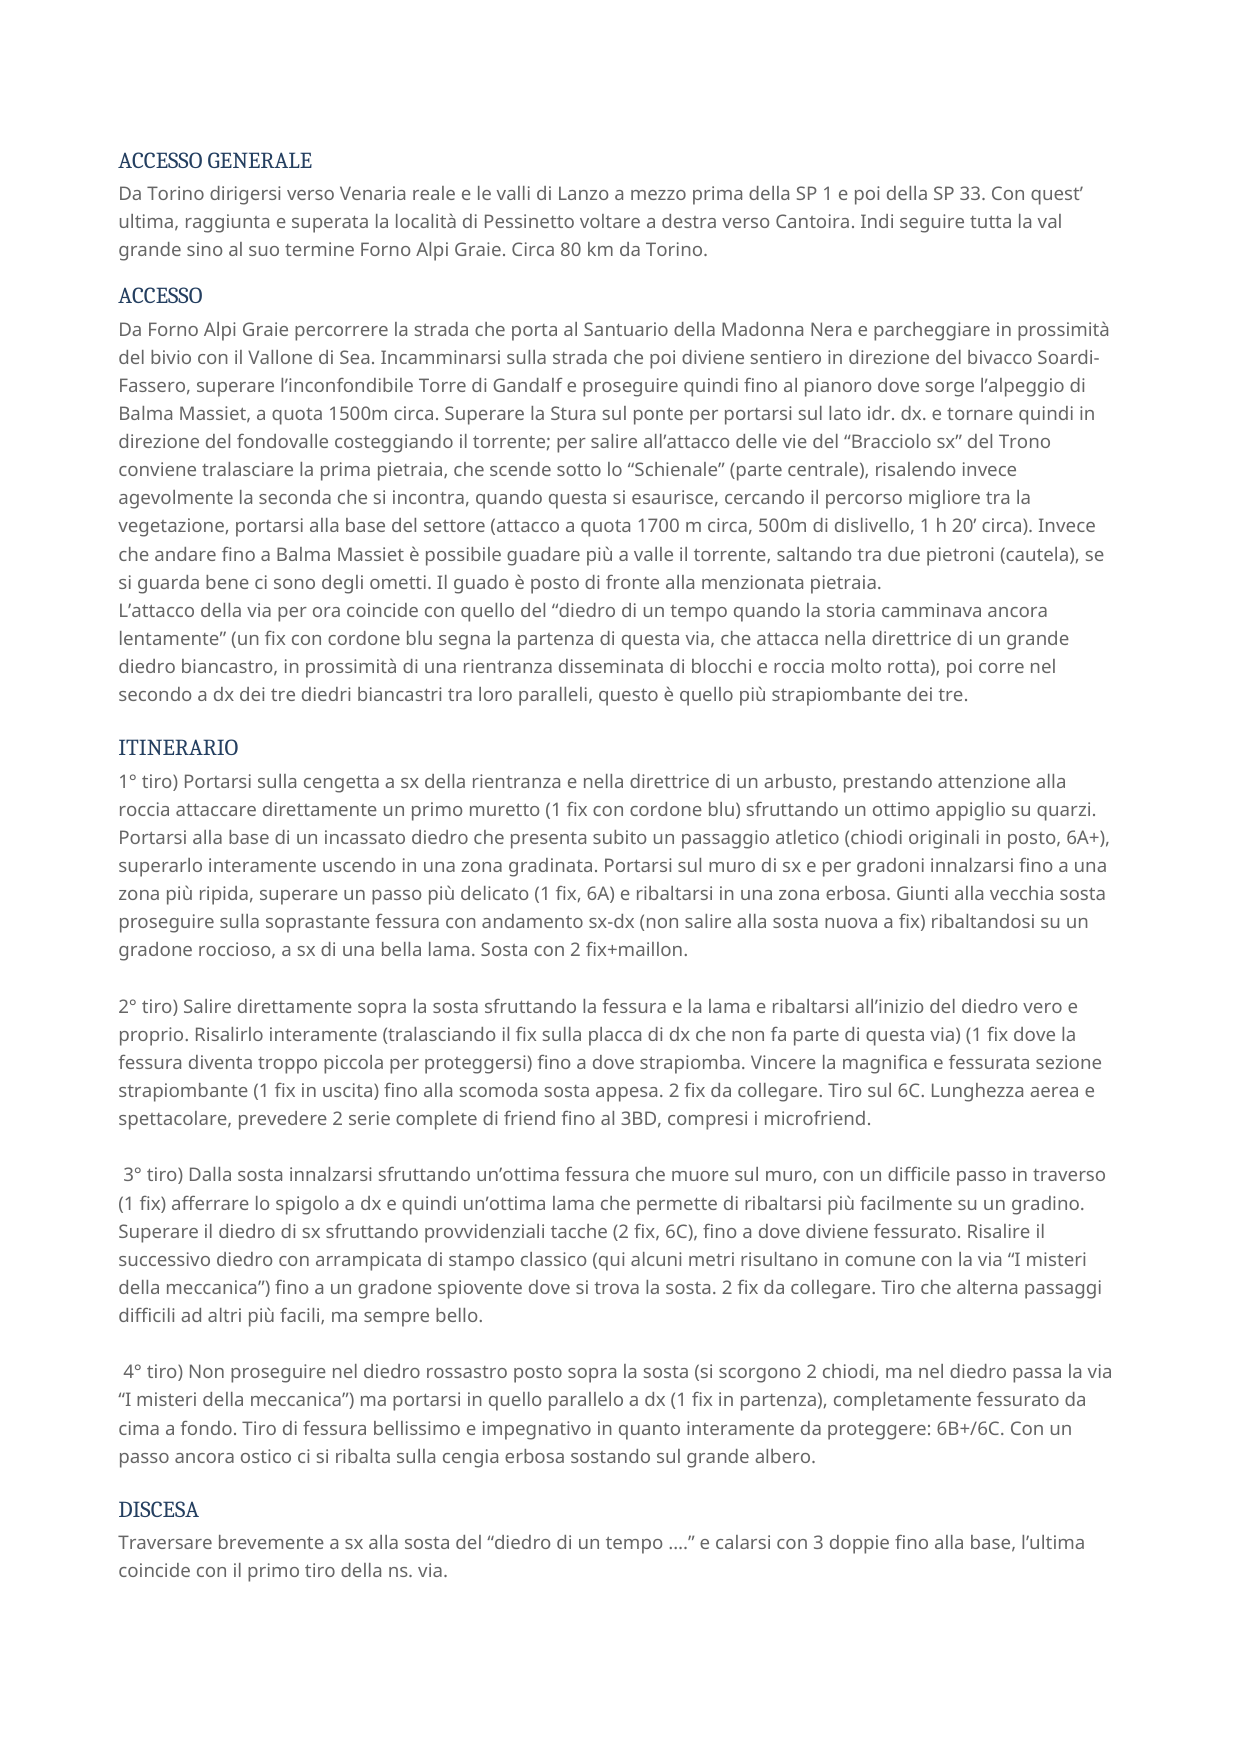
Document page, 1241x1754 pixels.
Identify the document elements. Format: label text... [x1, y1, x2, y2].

text Da Forno Alpi Graie percorrere la strada che porta al Santuario della Madonna Nera e parcheggiare in prossimità del bivio con il Vallone di Sea. Incamminarsi sulla strada che poi diviene sentiero in direzione del bivacco Soardi-Fassero, superare l’inconfondibile Torre di Gandalf e proseguire quindi fino al pianoro dove sorge l’alpeggio di Balma Massiet, a quota 1500m circa. Superare la Stura sul ponte per portarsi sul lato idr. dx. e tornare quindi in direzione del fondovalle costeggiando il torrente; per salire all’attacco delle vie del “Bracciolo sx” del Trono conviene tralasciare la prima pietraia, che scende sotto lo “Schienale” (parte centrale), risalendo invece agevolmente la seconda che si incontra, quando questa si esaurisce, cercando il percorso migliore tra la vegetazione, portarsi alla base del settore (attacco a quota 1700 m circa, 500m di dislivello, 1 h 20’ circa). Invece che andare fino a Balma Massiet è possibile guadare più a valle il torrente, saltando tra due pietroni (cautela), se si guarda bene ci sono degli ometti. Il guado è posto di fronte alla menzionata pietraia. L’attacco della via per ora coincide con quello del “diedro di un tempo quando la storia camminava ancora lentamente” (un fix con cordone blu segna la partenza di questa via, che attacca nella direttrice di un grande diedro biancastro, in prossimità di una rientranza disseminata di blocchi e roccia molto rotta), poi corre nel secondo a dx dei tre diedri biancastri tra loro paralleli, questo è quello più strapiombante dei tre. [118, 313, 1122, 707]
text Traversare brevemente a sx alla sosta del “diedro di un tempo ….” e calarsi con 3 doppie fino alla base, l’ultima coincide con il primo tiro della ns. via. [118, 1527, 1122, 1583]
text 1° tiro) Portarsi sulla cengetta a sx della rientranza e nella direttrice di un arbusto, prestando attenzione alla roccia attaccare direttamente un primo muretto (1 fix con cordone blu) sfruttando un ottimo appiglio su quarzi. Portarsi alla base di un incassato diedro che presenta subito un passaggio atletico (chiodi originali in posto, 6A+), superarlo interamente uscendo in una zona gradinata. Portarsi sul muro di sx e per gradoni innalzarsi fino a una zona più ripida, superare un passo più delicato (1 fix, 6A) e ribaltarsi in una zona erbosa. Giunti alla vecchia sosta proseguire sulla soprastante fessura con andamento sx-dx (non salire alla sosta nuova a fix) ribaltandosi su un gradone roccioso, a sx di una bella lama. Sosta con 2 fix+maillon. 2° tiro) Salire direttamente sopra la sosta sfruttando la fessura e la lama e ribaltarsi all’inizio del diedro vero e proprio. Risalirlo interamente (tralasciando il fix sulla placca di dx che non fa parte di questa via) (1 fix dove la fessura diventa troppo piccola per proteggersi) fino a dove strapiomba. Vincere la magnifica e fessurata sezione strapiombante (1 fix in uscita) fino alla scomoda sosta appesa. 2 fix da collegare. Tiro sul 6C. Lunghezza aerea e spettacolare, prevedere 2 serie complete di friend fino al 3BD, compresi i microfriend. 3° tiro) Dalla sosta innalzarsi sfruttando un’ottima fessura che muore sul muro, con un difficile passo in traverso (1 fix) afferrare lo spigolo a dx e quindi un’ottima lama che permette di ribaltarsi più facilmente su un gradino. Superare il diedro di sx sfruttando provvidenziali tacche (2 fix, 6C), fino a dove diviene fessurato. Risalire il successivo diedro con arrampicata di stampo classico (qui alcuni metri risultano in comune con la via “I misteri della meccanica”) fino a un gradone spiovente dove si trova la sosta. 2 fix da collegare. Tiro che alterna passaggi difficili ad altri più facili, ma sempre bello. 4° tiro) Non proseguire nel diedro rossastro posto sopra la sosta (si scorgono 2 chiodi, ma nel diedro passa la via “I misteri della meccanica”) ma portarsi in quello parallelo a dx (1 fix in partenza), completamente fessurato da cima a fondo. Tiro di fessura bellissimo e impegnativo in quanto interamente da proteggere: 6B+/6C. Con un passo ancora ostico ci si ribalta sulla cengia erbosa sostando sul grande albero. [118, 765, 1122, 1468]
text Da Torino dirigersi verso Venaria reale e le valli di Lanzo a mezzo prima della SP 1 e poi della SP 33. Con quest’ ultima, raggiunta e superata la località di Pessinetto voltare a destra verso Cantoira. Indi seguire tutta la val grande sino al suo termine Forno Alpi Graie. Circa 80 km da Torino. [118, 178, 1122, 262]
subtitle ITINERARIO [118, 735, 1122, 761]
subtitle DISCESA [118, 1497, 1122, 1523]
subtitle ACCESSO GENERALE [118, 148, 1122, 174]
subtitle ACCESSO [118, 283, 1122, 309]
